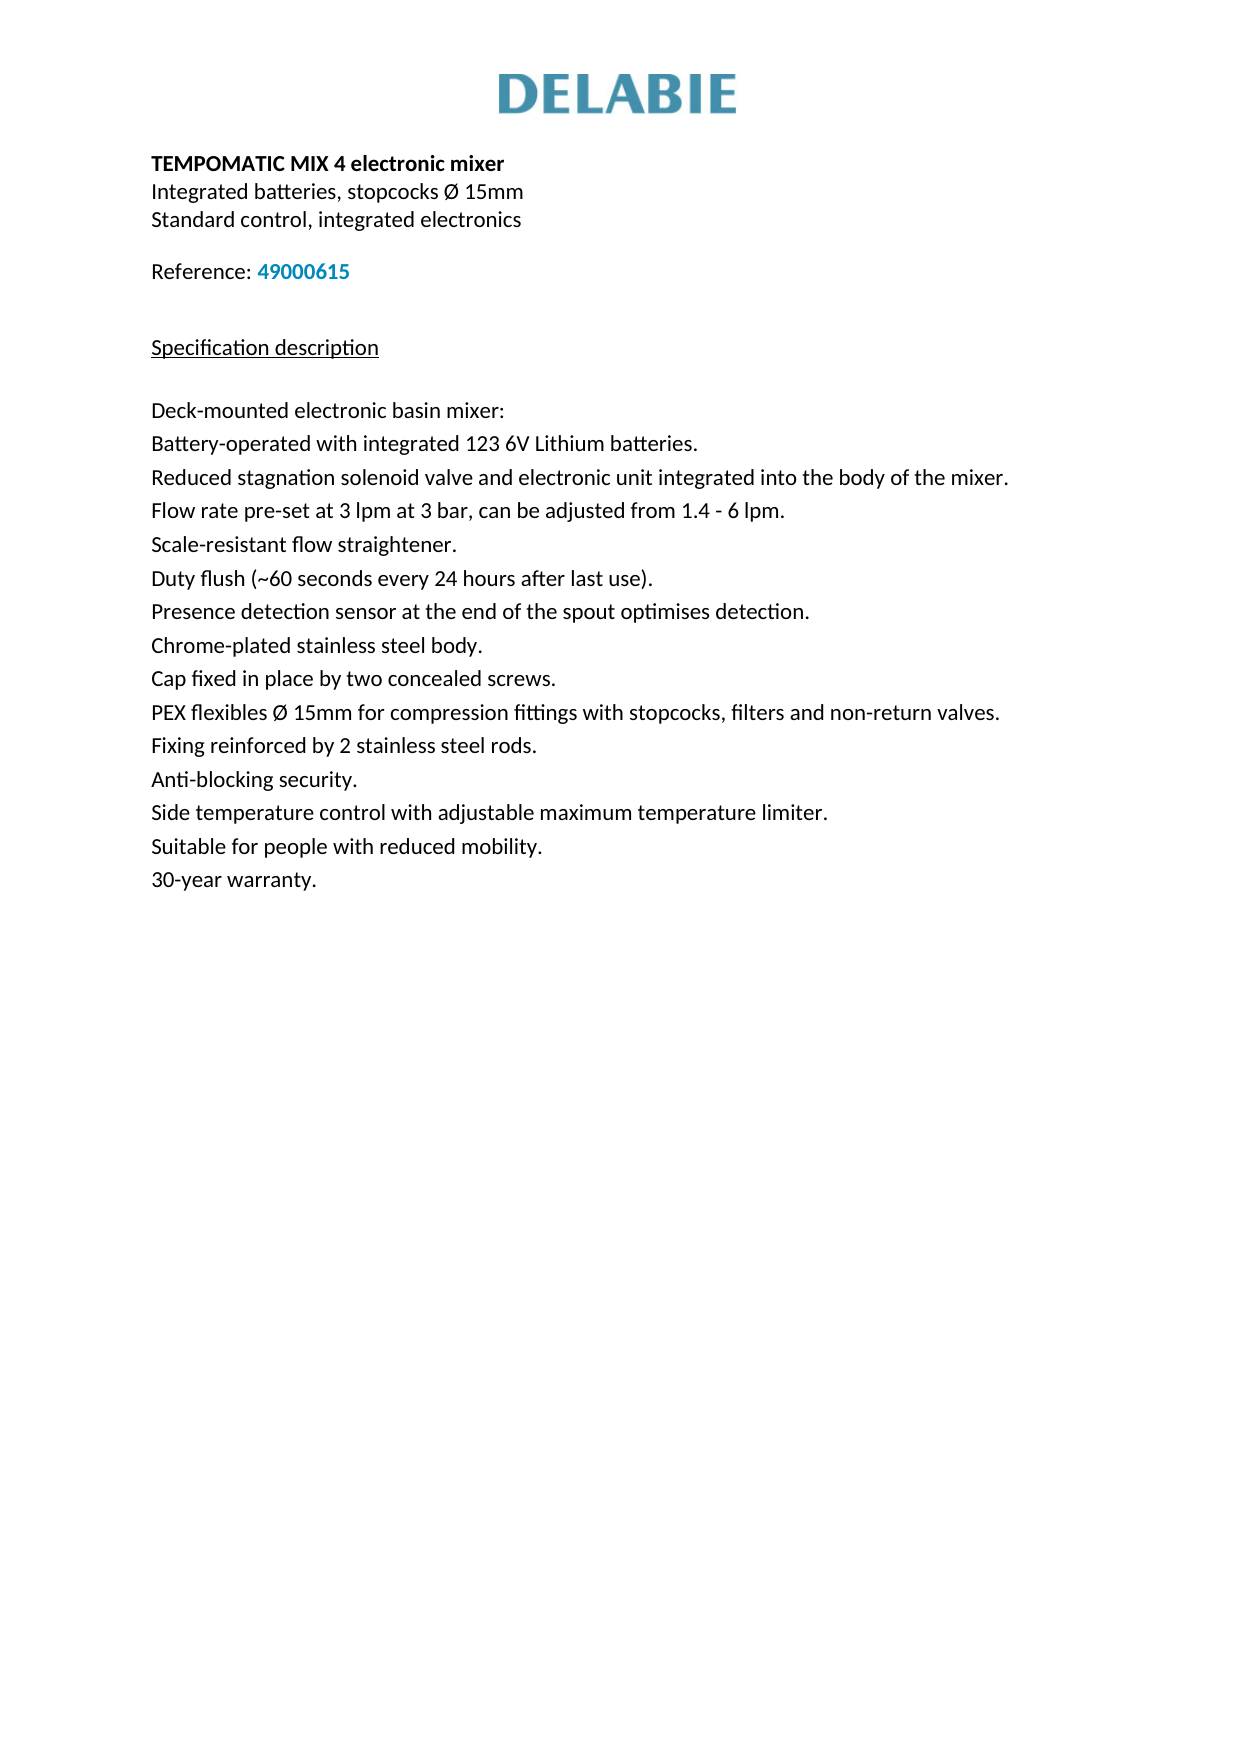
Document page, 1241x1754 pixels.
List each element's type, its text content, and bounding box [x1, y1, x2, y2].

text Integrated batteries, stopcocks Ø 15mm [151, 177, 1084, 205]
text Specification description [151, 333, 1084, 361]
text Flow rate pre-set at 3 lpm at 3 bar, can be adjusted from 1.4 - 6 lpm. [151, 497, 1084, 525]
text Battery-operated with integrated 123 6V Lithium batteries. [151, 429, 1084, 458]
text PEX flexibles Ø 15mm for compression fittings with stopcocks, filters and non-return valves. [151, 698, 1084, 726]
text Anti-blocking security. [151, 765, 1084, 793]
text Side temperature control with adjustable maximum temperature limiter. [151, 798, 1084, 827]
text Chrome-plated stainless steel body. [151, 631, 1084, 659]
text Suitable for people with reduced mobility. [151, 832, 1084, 860]
text TEMPOMATIC MIX 4 electronic mixer [151, 149, 1084, 177]
text Deck-mounted electronic basin mixer: [151, 396, 1084, 424]
text Reduced stagnation solenoid valve and electronic unit integrated into the body of the mixer. [151, 463, 1084, 491]
text Scale-resistant flow straightener. [151, 530, 1084, 558]
text Duty flush (~60 seconds every 24 hours after last use). [151, 564, 1084, 592]
text Reference: 49000615 [151, 257, 1084, 285]
picture [497, 74, 738, 114]
text Fixing reinforced by 2 stainless steel rods. [151, 731, 1084, 759]
text 30-year warranty. [151, 866, 1084, 894]
text Cap fixed in place by two concealed screws. [151, 664, 1084, 692]
text Presence detection sensor at the end of the spout optimises detection. [151, 597, 1084, 625]
text Standard control, integrated electronics [151, 205, 1084, 233]
